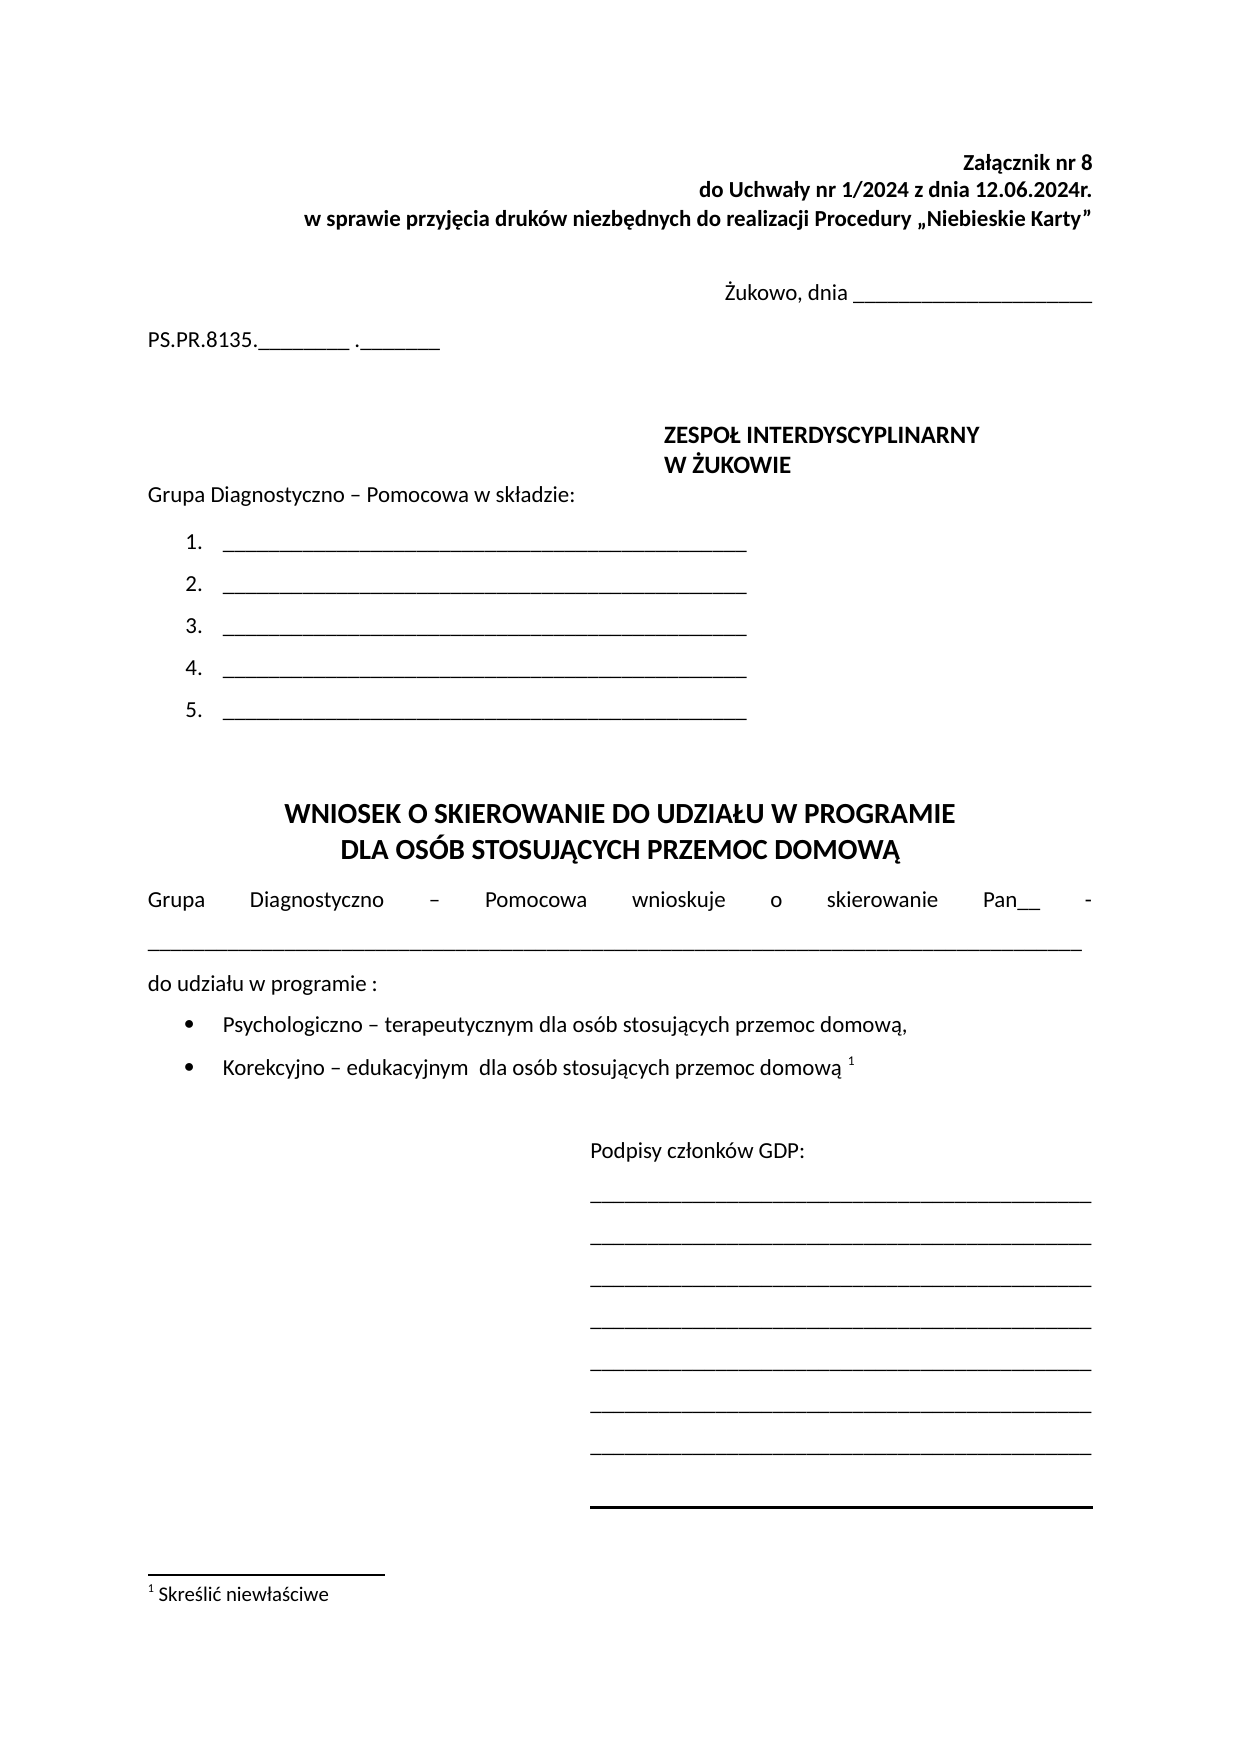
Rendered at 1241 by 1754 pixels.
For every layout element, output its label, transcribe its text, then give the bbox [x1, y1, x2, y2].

list Korekcyjno – edukacyjnym dla osób stosujących przemoc domową [185, 1053, 1093, 1081]
text PS.PR.8135.________ ._______ [148, 325, 1093, 353]
text do Uchwały nr 1/2024 z dnia 12.06.2024r. [148, 176, 1093, 204]
text WNIOSEK O SKIEROWANIE DO UDZIAŁU W PROGRAMIE [148, 796, 1093, 831]
text Żukowo, dnia _____________________ [148, 278, 1093, 307]
text DLA OSÓB STOSUJĄCYCH PRZEMOC DOMOWĄ [148, 831, 1093, 867]
text Podpisy członków GDP: ____________________________________________________________________________________________________________________________________________________________________________________________________________________________________________________________________________________________________________________ [590, 1137, 1093, 1506]
list ______________________________________________ [185, 527, 1093, 555]
text ZESPOŁ INTERDYSCYPLINARNY [590, 419, 1093, 450]
text Grupa Diagnostyczno – Pomocowa w składzie: [148, 480, 1093, 508]
list ______________________________________________ [185, 611, 1093, 639]
list ______________________________________________ [185, 569, 1093, 597]
list Psychologiczno – terapeutycznym dla osób stosujących przemoc domową, [185, 1011, 1093, 1039]
text w sprawie przyjęcia druków niezbędnych do realizacji Procedury „Niebieskie Karty” [148, 204, 1093, 232]
text Załącznik nr 8 [148, 148, 1093, 176]
text Grupa Diagnostyczno – Pomocowa wnioskuje o skierowanie Pan__ - __________________________________________________________________________________ do udziału w programie : [148, 885, 1093, 997]
list ______________________________________________ [185, 695, 1093, 723]
list ______________________________________________ [185, 653, 1093, 681]
text W ŻUKOWIE [590, 450, 1093, 480]
